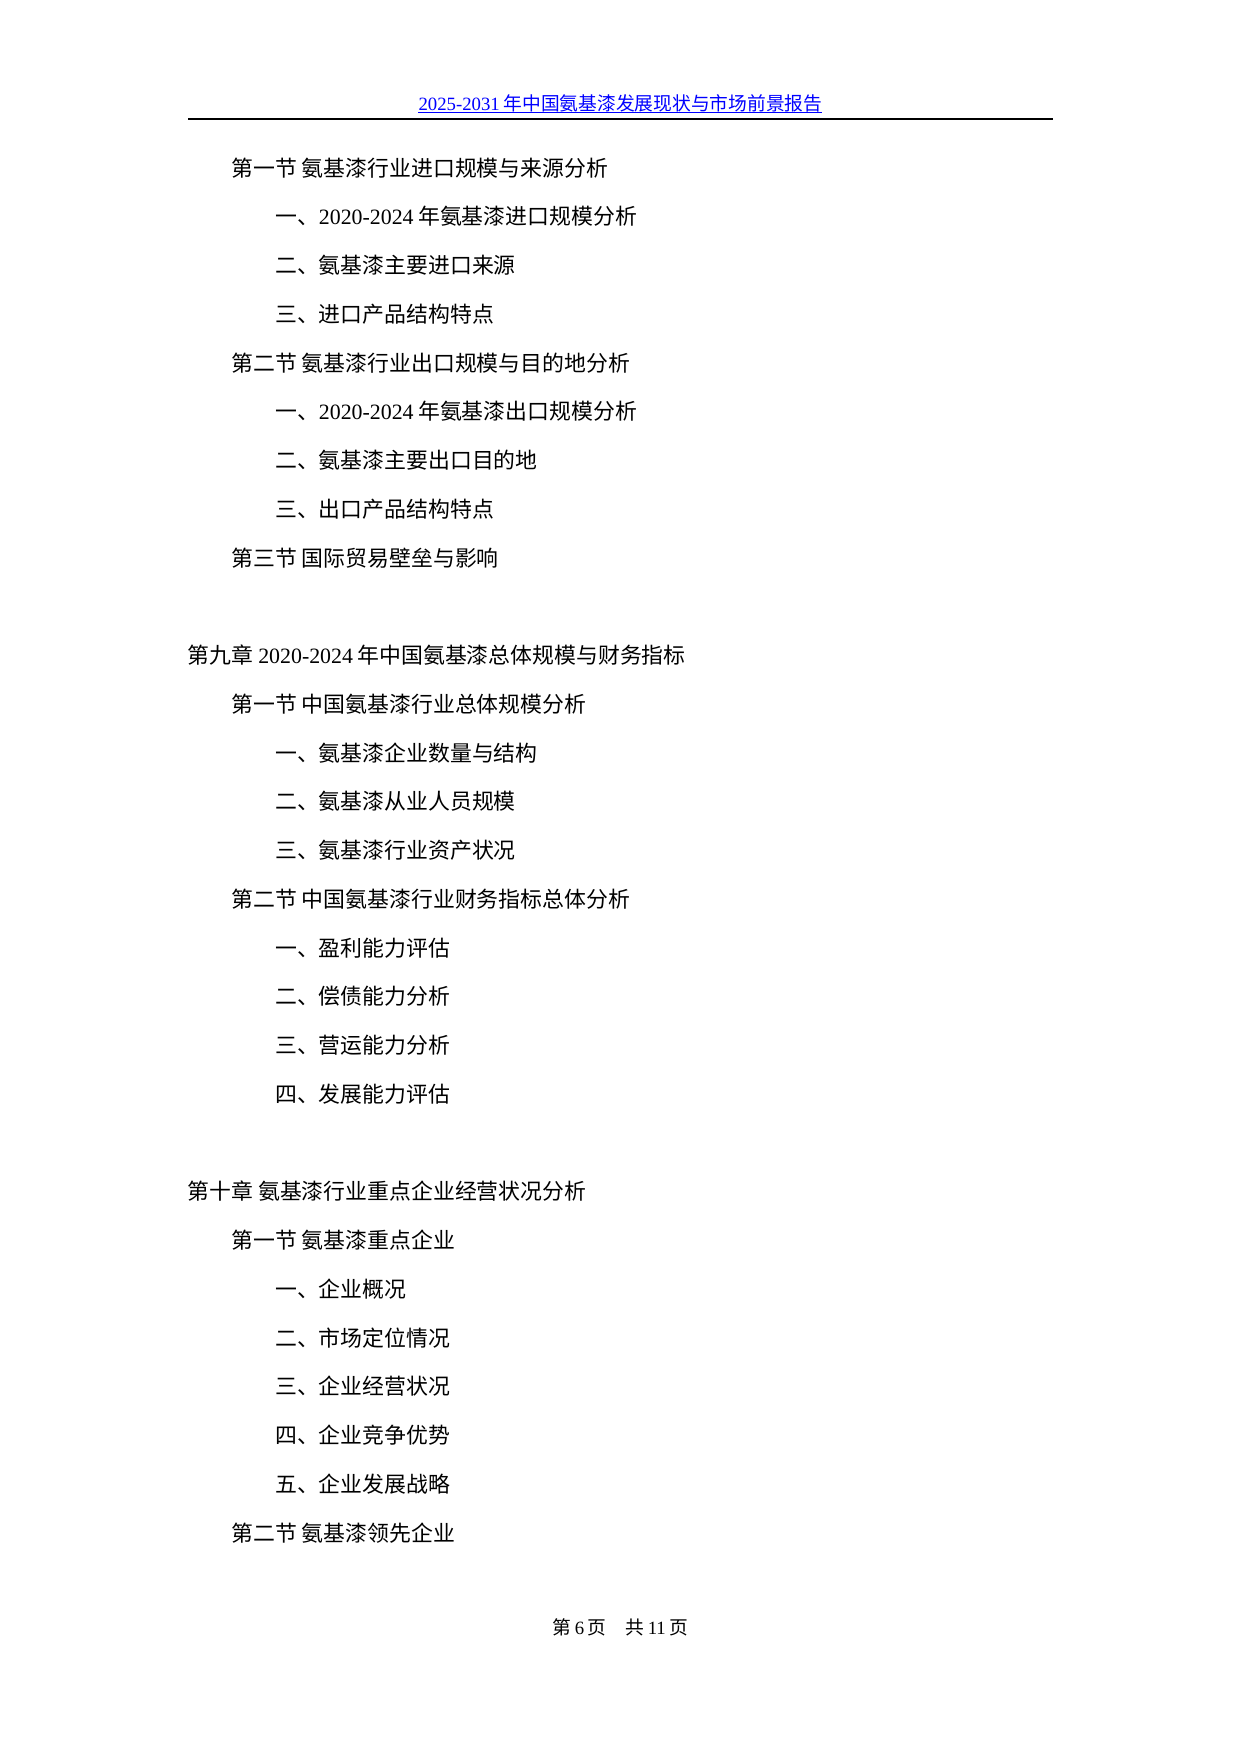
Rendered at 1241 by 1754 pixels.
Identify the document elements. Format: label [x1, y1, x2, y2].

text [187, 150, 1053, 1548]
